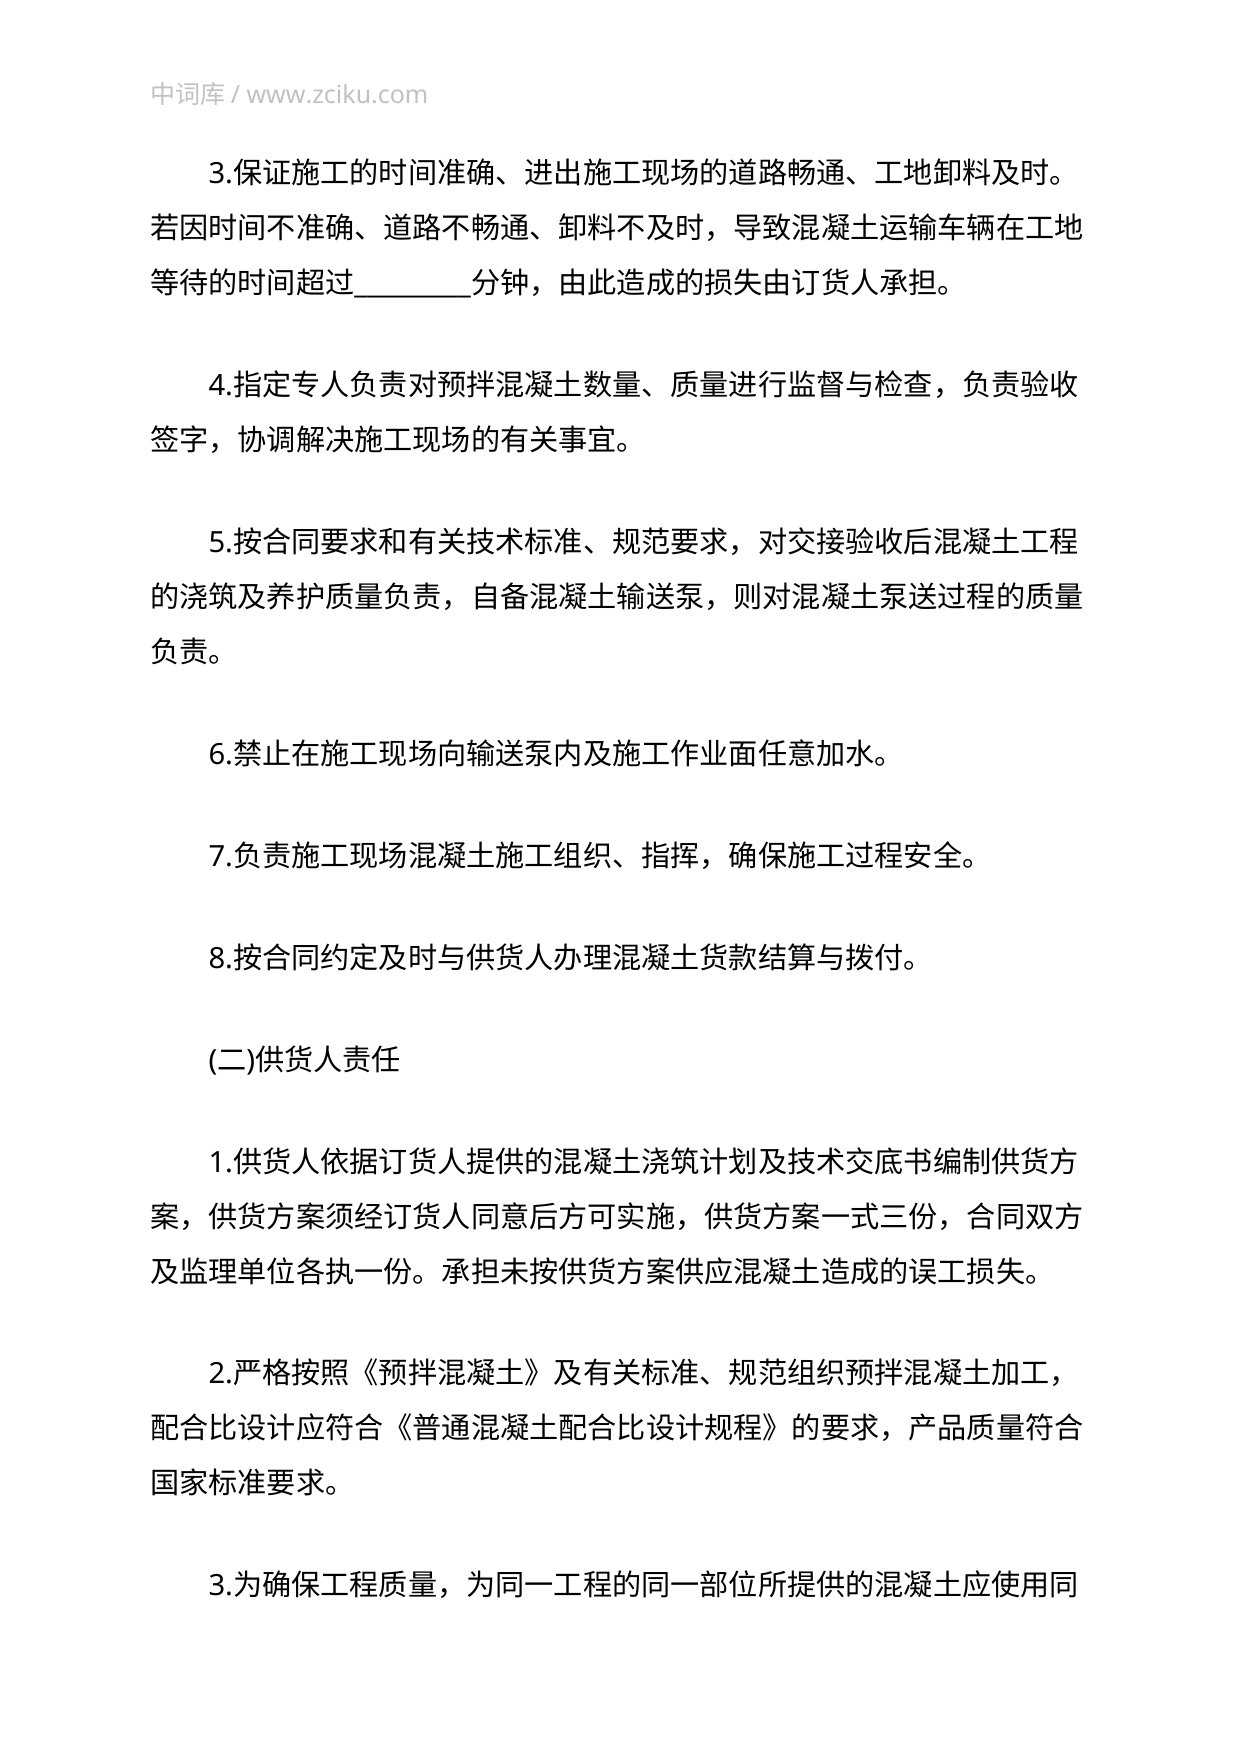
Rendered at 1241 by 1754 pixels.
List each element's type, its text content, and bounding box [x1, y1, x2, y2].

text 6.禁止在施工现场向输送泵内及施工作业面任意加水。 [150, 730, 1090, 773]
text 1.供货人依据订货人提供的混凝土浇筑计划及技术交底书编制供货方案，供货方案须经订货人同意后方可实施，供货方案一式三份，合同双方及监理单位各执一份。承担未按供货方案供应混凝土造成的误工损失。 [150, 1138, 1090, 1290]
text 4.指定专人负责对预拌混凝土数量、质量进行监督与检查，负责验收签字，协调解决施工现场的有关事宜。 [150, 362, 1090, 459]
text 2.严格按照《预拌混凝土》及有关标准、规范组织预拌混凝土加工，配合比设计应符合《普通混凝土配合比设计规程》的要求，产品质量符合国家标准要求。 [150, 1350, 1090, 1502]
text 8.按合同约定及时与供货人办理混凝土货款结算与拨付。 [150, 934, 1090, 977]
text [150, 1562, 1090, 1604]
text 7.负责施工现场混凝土施工组织、指挥，确保施工过程安全。 [150, 832, 1090, 875]
text 5.按合同要求和有关技术标准、规范要求，对交接验收后混凝土工程的浇筑及养护质量负责，自备混凝土输送泵，则对混凝土泵送过程的质量负责。 [150, 519, 1090, 671]
text (二)供货人责任 [150, 1036, 1090, 1079]
text 3.保证施工的时间准确、进出施工现场的道路畅通、工地卸料及时。若因时间不准确、道路不畅通、卸料不及时，导致混凝土运输车辆在工地等待的时间超过_________分钟，由此造成的损失由订货人承担。 [150, 150, 1090, 302]
